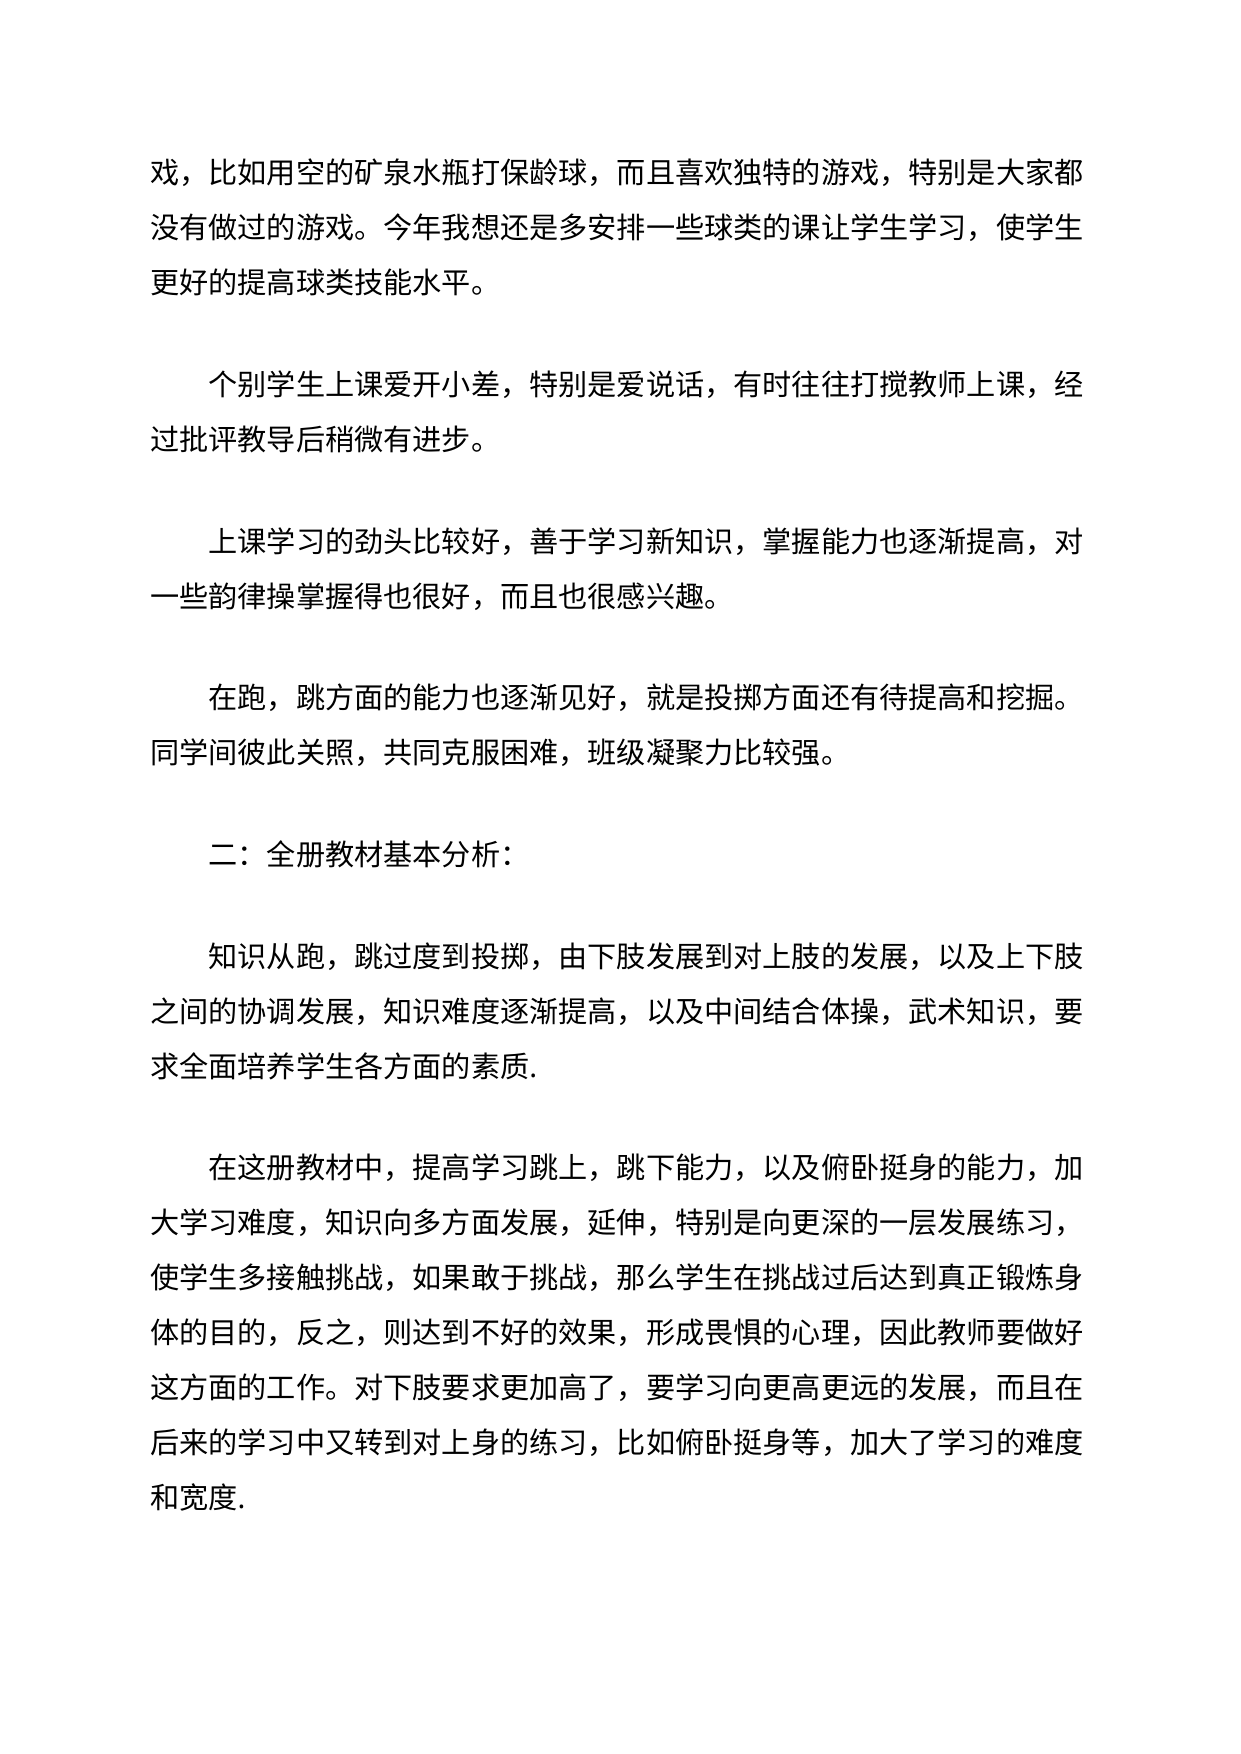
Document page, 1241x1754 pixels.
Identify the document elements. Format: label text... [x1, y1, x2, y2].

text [150, 150, 1090, 302]
text 在跑，跳方面的能力也逐渐见好，就是投掷方面还有待提高和挖掘。同学间彼此关照，共同克服困难，班级凝聚力比较强。 [150, 675, 1090, 772]
text 个别学生上课爱开小差，特别是爱说话，有时往往打搅教师上课，经过批评教导后稍微有进步。 [150, 362, 1090, 459]
text 在这册教材中，提高学习跳上，跳下能力，以及俯卧挺身的能力，加大学习难度，知识向多方面发展，延伸，特别是向更深的一层发展练习，使学生多接触挑战，如果敢于挑战，那么学生在挑战过后达到真正锻炼身体的目的，反之，则达到不好的效果，形成畏惧的心理，因此教师要做好这方面的工作。对下肢要求更加高了，要学习向更高更远的发展，而且在后来的学习中又转到对上身的练习，比如俯卧挺身等，加大了学习的难度和宽度. [150, 1145, 1090, 1517]
text 上课学习的劲头比较好，善于学习新知识，掌握能力也逐渐提高，对一些韵律操掌握得也很好，而且也很感兴趣。 [150, 518, 1090, 615]
text 知识从跑，跳过度到投掷，由下肢发展到对上肢的发展，以及上下肢之间的协调发展，知识难度逐渐提高，以及中间结合体操，武术知识，要求全面培养学生各方面的素质. [150, 933, 1090, 1086]
text 二：全册教材基本分析： [150, 832, 1090, 874]
